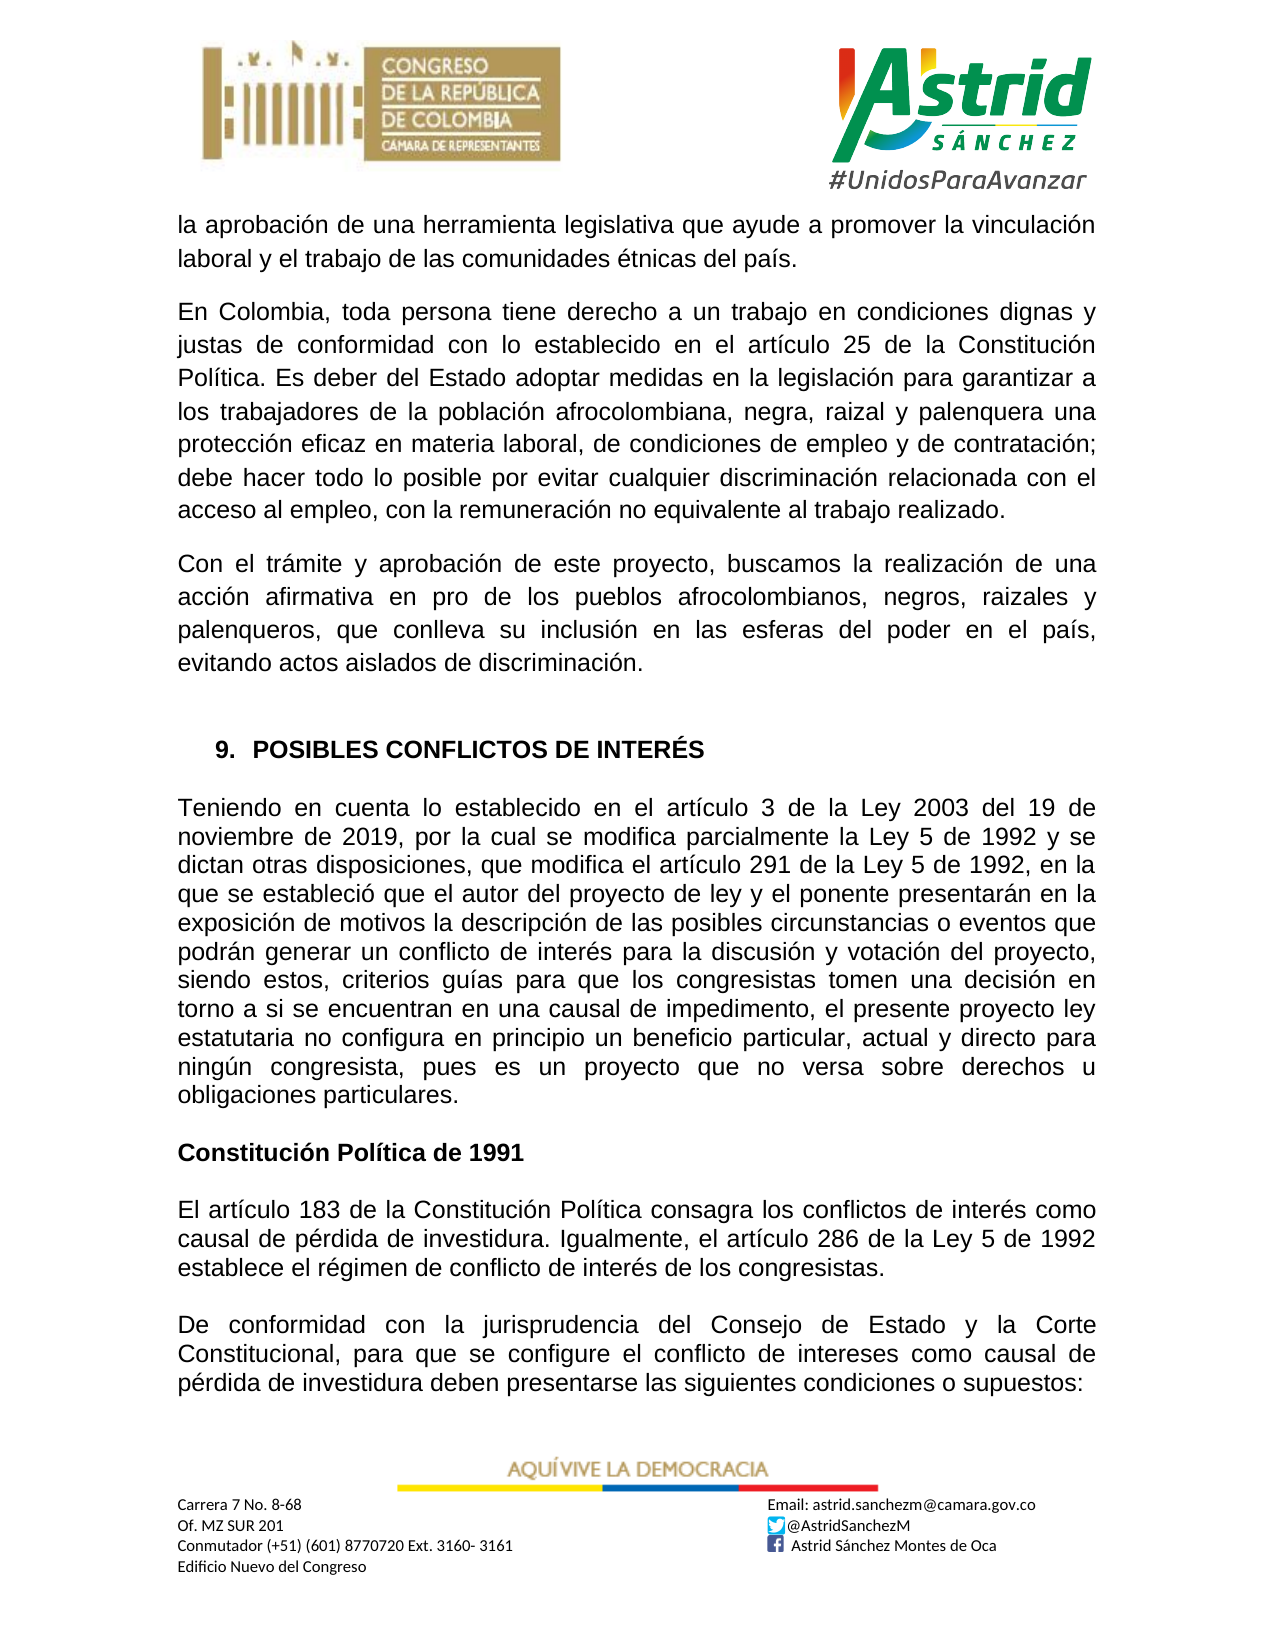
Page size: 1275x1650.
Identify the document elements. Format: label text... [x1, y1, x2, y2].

picture [826, 42, 1098, 204]
picture [767, 1534, 784, 1552]
text El artículo 183 de la Constitución Política consagra los conflictos de interés como causal de pérdida de investidura. Igualmente, el artículo 286 de la Ley 5 de 1992 establece el régimen de conflicto de interés de los congresistas. [177, 1195, 1098, 1282]
text Constitución Política de 1991 [177, 1138, 1098, 1167]
picture [770, 1520, 786, 1532]
text Teniendo en cuenta lo establecido en el artículo 3 de la Ley 2003 del 19 de noviembre de 2019, por la cual se modifica parcialmente la Ley 5 de 1992 y se dictan otras disposiciones, que modifica el artículo 291 de la Ley 5 de 1992, en la que se estableció que el autor del proyecto de ley y el ponente presentarán en la exposición de motivos la descripción de las posibles circunstancias o eventos que podrán generar un conflicto de interés para la discusión y votación del proyecto, siendo estos, criterios guías para que los congresistas tomen una decisión en torno a si se encuentran en una causal de impedimento, el presente proyecto ley estatutaria no configura en principio un beneficio particular, actual y directo para ningún congresista, pues es un proyecto que no versa sobre derechos u obligaciones particulares. [177, 793, 1098, 1109]
list POSIBLES CONFLICTOS DE INTERÉS [215, 735, 1098, 764]
text En Colombia, toda persona tiene derecho a un trabajo en condiciones dignas y justas de conformidad con lo establecido en el artículo 25 de la Constitución Política. Es deber del Estado adoptar medidas en la legislación para garantizar a los trabajadores de la población afrocolombiana, negra, raizal y palenquera una protección eficaz en materia laboral, de condiciones de empleo y de contratación; debe hacer todo lo posible por evitar cualquier discriminación relacionada con el acceso al empleo, con la remuneración no equivalente al trabajo realizado. [177, 297, 1098, 524]
text Con el trámite y aprobación de este proyecto, buscamos la realización de una acción afirmativa en pro de los pueblos afrocolombianos, negros, raizales y palenqueros, que conlleva su inclusión en las esferas del poder en el país, evitando actos aislados de discriminación. [177, 549, 1098, 677]
picture [382, 1449, 893, 1495]
picture [177, 40, 571, 172]
text De conformidad con la jurisprudencia del Consejo de Estado y la Corte Constitucional, para que se configure el conflicto de intereses como causal de pérdida de investidura deben presentarse las siguientes condiciones o supuestos: [177, 1310, 1098, 1397]
